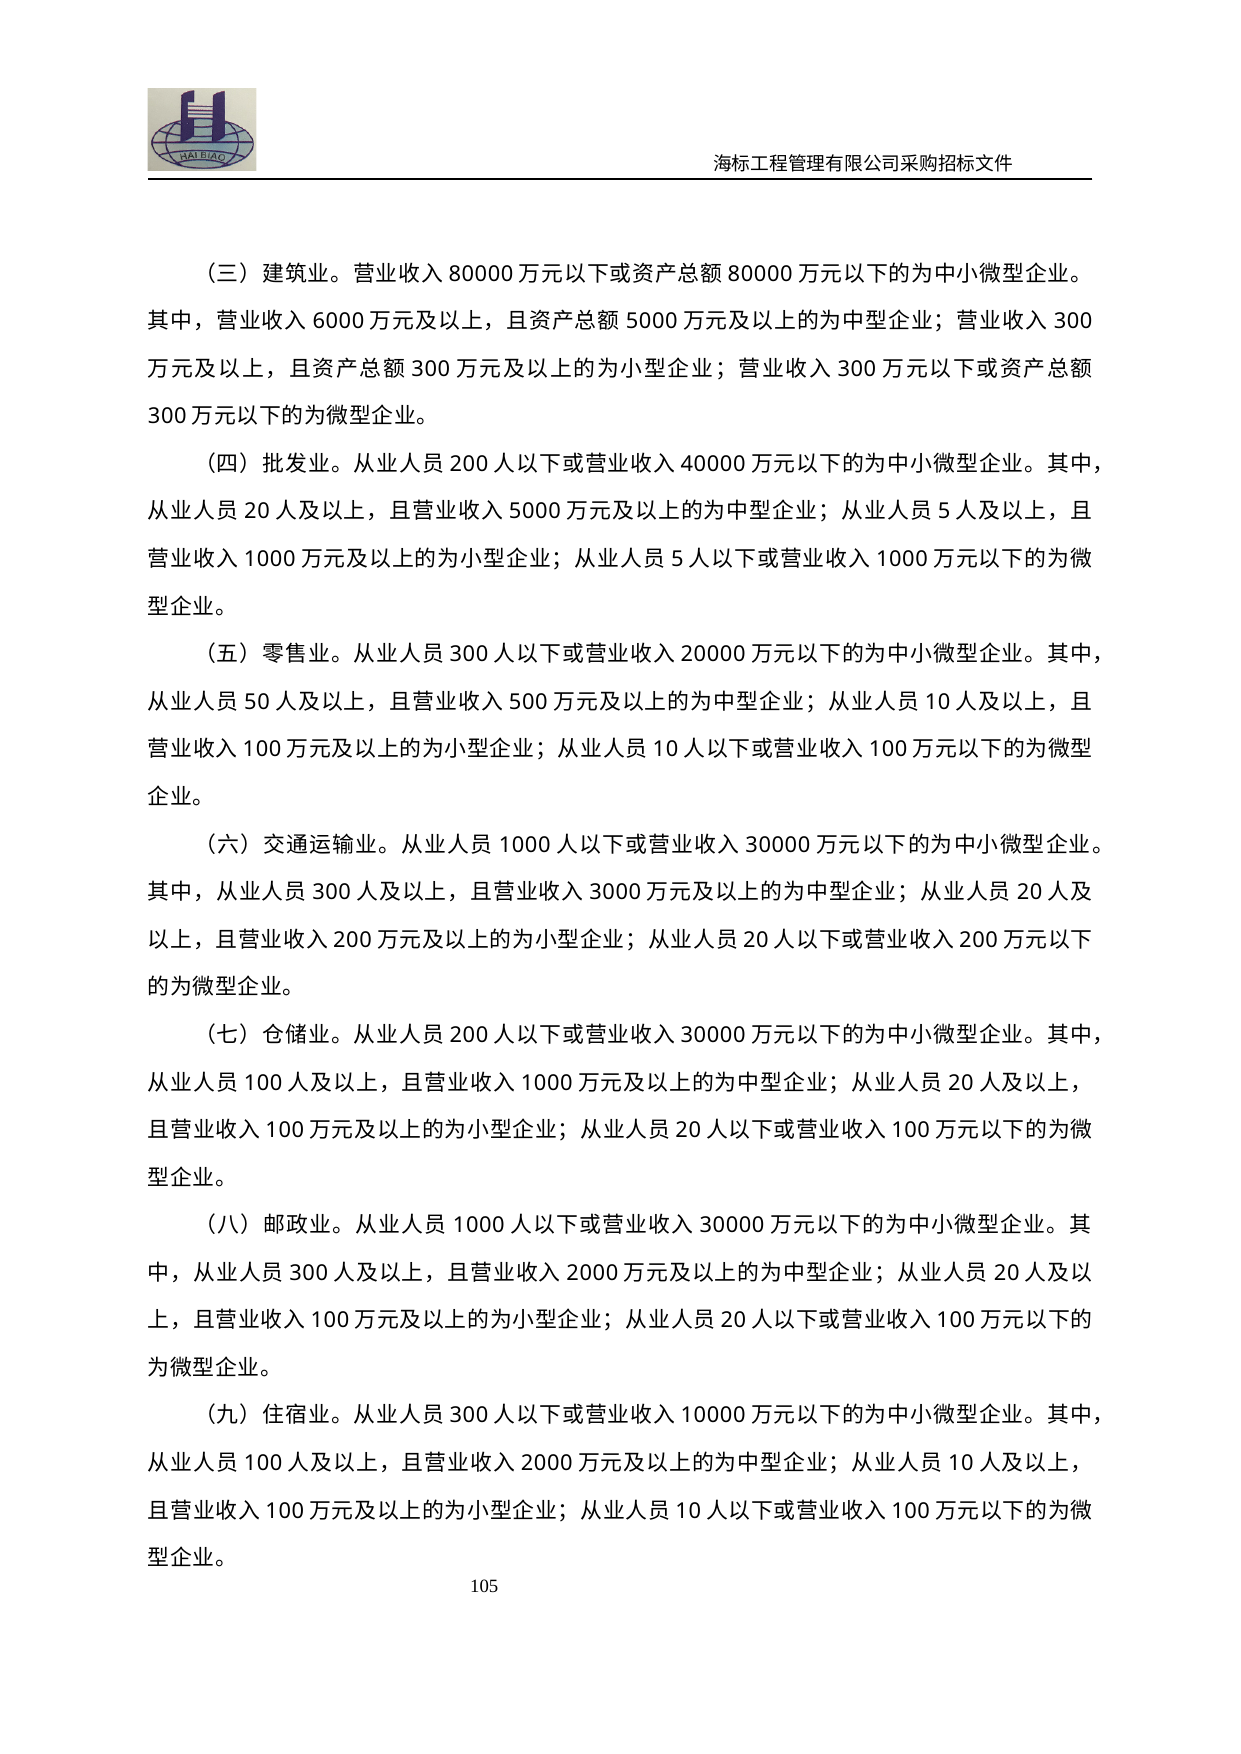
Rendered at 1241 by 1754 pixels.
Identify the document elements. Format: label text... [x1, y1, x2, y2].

text （三）建筑业。营业收入80000万元以下或资产总额80000万元以下的为中小微型企业。其中，营业收入6000万元及以上，且资产总额5000万元及以上的为中型企业；营业收入300万元及以上，且资产总额300万元及以上的为小型企业；营业收入300万元以下或资产总额300万元以下的为微型企业。 [148, 256, 1092, 430]
text （九）住宿业。从业人员300人以下或营业收入10000万元以下的为中小微型企业。其中，从业人员100人及以上，且营业收入2000万元及以上的为中型企业；从业人员10人及以上，且营业收入100万元及以上的为小型企业；从业人员10人以下或营业收入100万元以下的为微型企业。 [148, 1397, 1092, 1572]
text （八）邮政业。从业人员1000人以下或营业收入30000万元以下的为中小微型企业。其中，从业人员300人及以上，且营业收入2000万元及以上的为中型企业；从业人员20人及以上，且营业收入100万元及以上的为小型企业；从业人员20人以下或营业收入100万元以下的为微型企业。 [148, 1207, 1092, 1382]
text （五）零售业。从业人员300人以下或营业收入20000万元以下的为中小微型企业。其中，从业人员50人及以上，且营业收入500万元及以上的为中型企业；从业人员10人及以上，且营业收入100万元及以上的为小型企业；从业人员10人以下或营业收入100万元以下的为微型企业。 [148, 636, 1092, 811]
text （七）仓储业。从业人员200人以下或营业收入30000万元以下的为中小微型企业。其中，从业人员100人及以上，且营业收入1000万元及以上的为中型企业；从业人员20人及以上，且营业收入100万元及以上的为小型企业；从业人员20人以下或营业收入100万元以下的为微型企业。 [148, 1017, 1092, 1191]
text （四）批发业。从业人员200人以下或营业收入40000万元以下的为中小微型企业。其中，从业人员20人及以上，且营业收入5000万元及以上的为中型企业；从业人员5人及以上，且营业收入1000万元及以上的为小型企业；从业人员5人以下或营业收入1000万元以下的为微型企业。 [148, 446, 1092, 620]
picture [147, 88, 257, 171]
text （六）交通运输业。从业人员1000人以下或营业收入30000万元以下的为中小微型企业。其中，从业人员300人及以上，且营业收入3000万元及以上的为中型企业；从业人员20人及以上，且营业收入200万元及以上的为小型企业；从业人员20人以下或营业收入200万元以下的为微型企业。 [148, 827, 1092, 1001]
